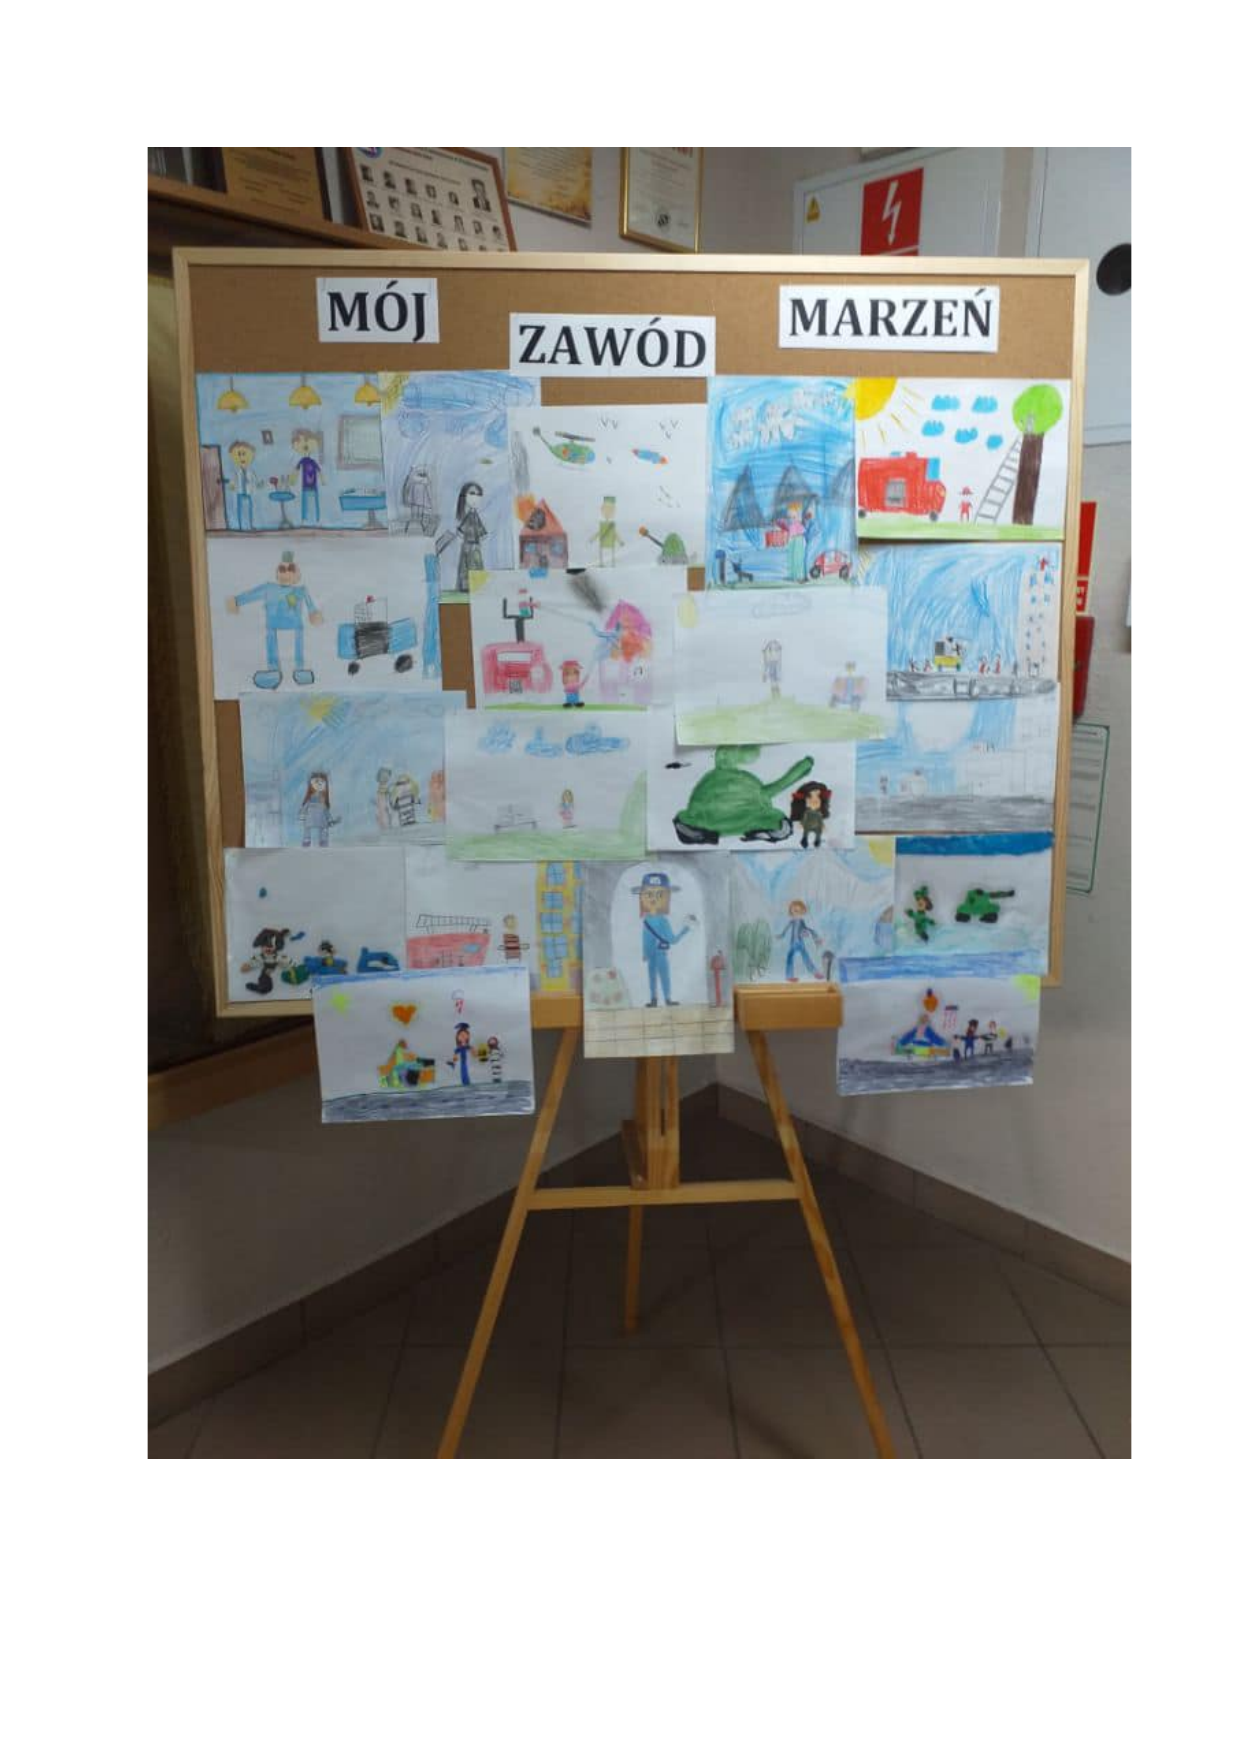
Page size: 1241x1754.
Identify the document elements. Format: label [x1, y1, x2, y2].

picture [147, 147, 1132, 1459]
